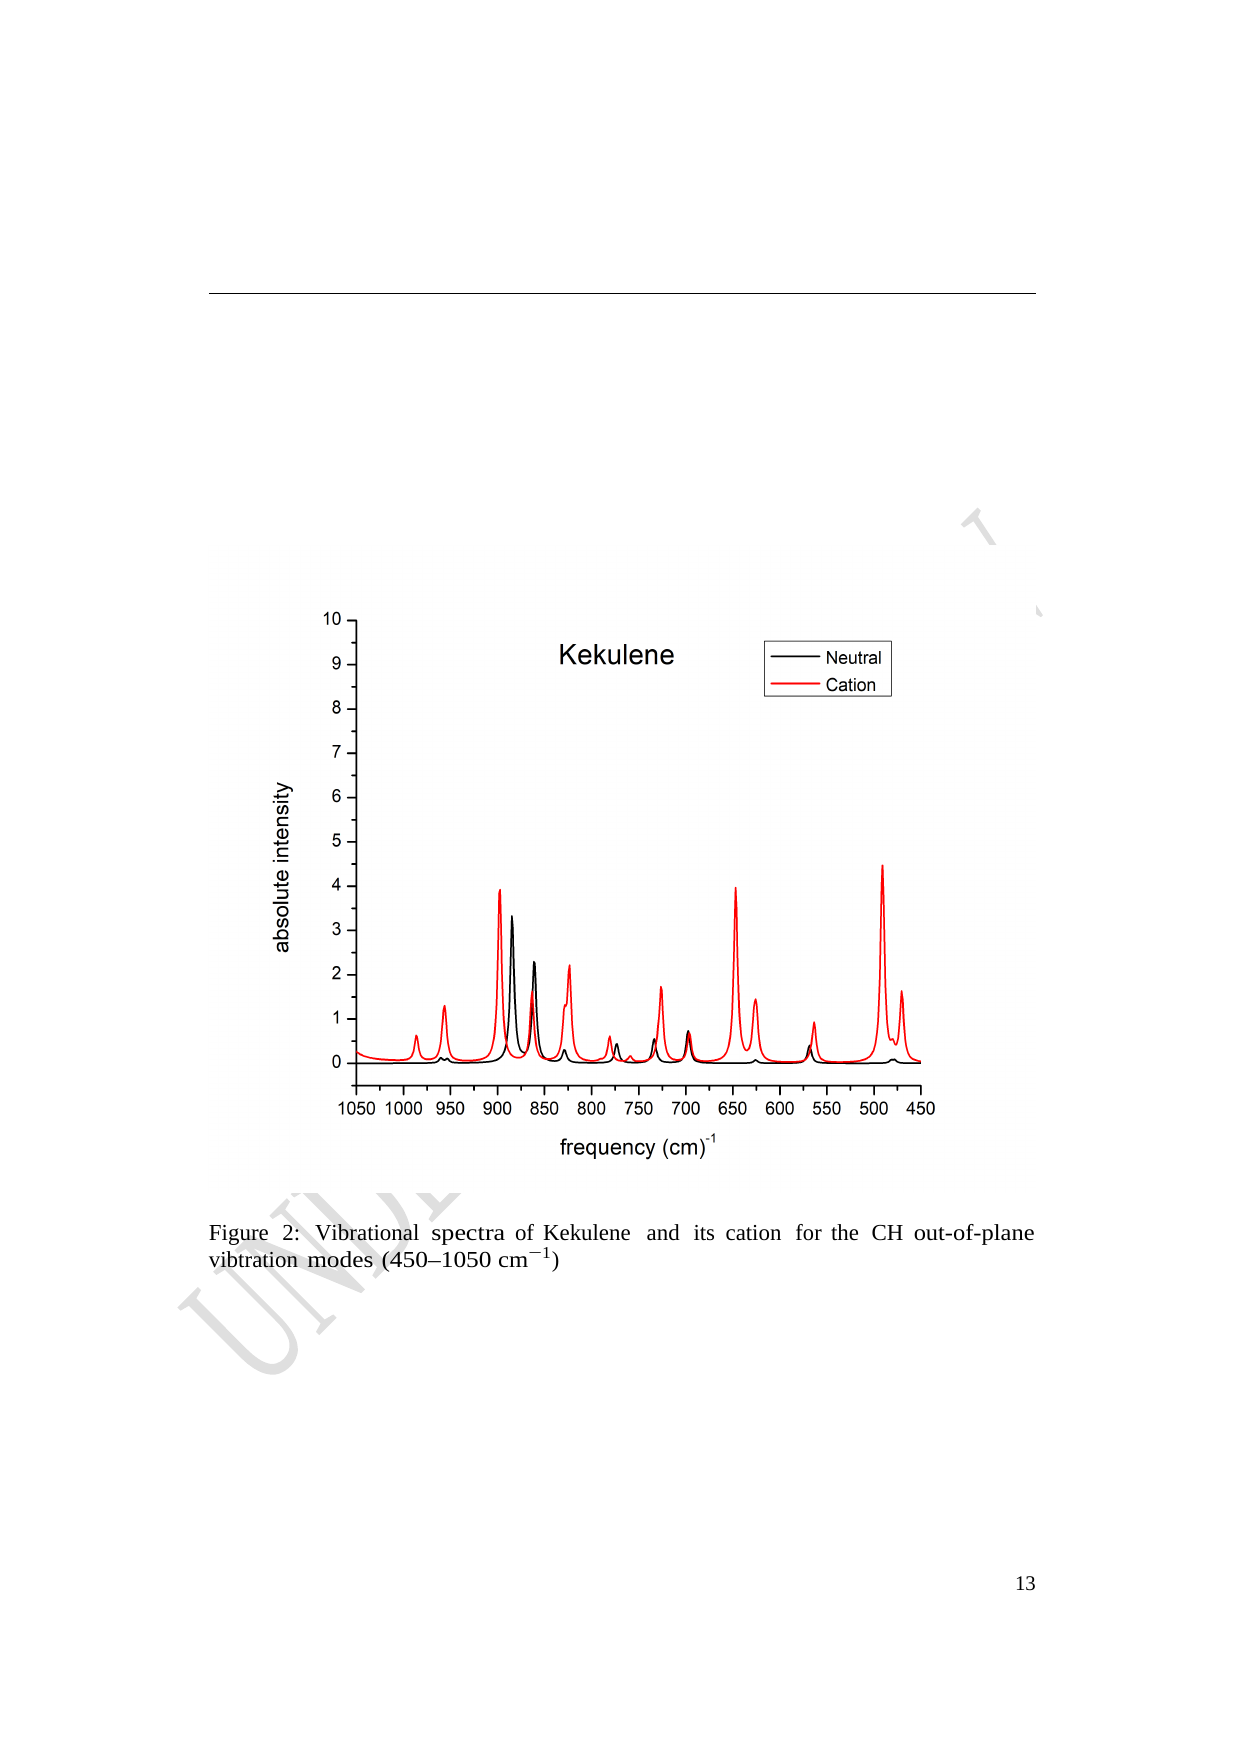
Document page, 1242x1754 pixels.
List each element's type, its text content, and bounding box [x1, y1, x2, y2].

text Figure 2: Vibrational spectra of Kekulene and its cation for the CH out-of-plane vibtration modes (450–1050 cm−1) [209, 1219, 1041, 1273]
picture [208, 545, 1036, 1193]
